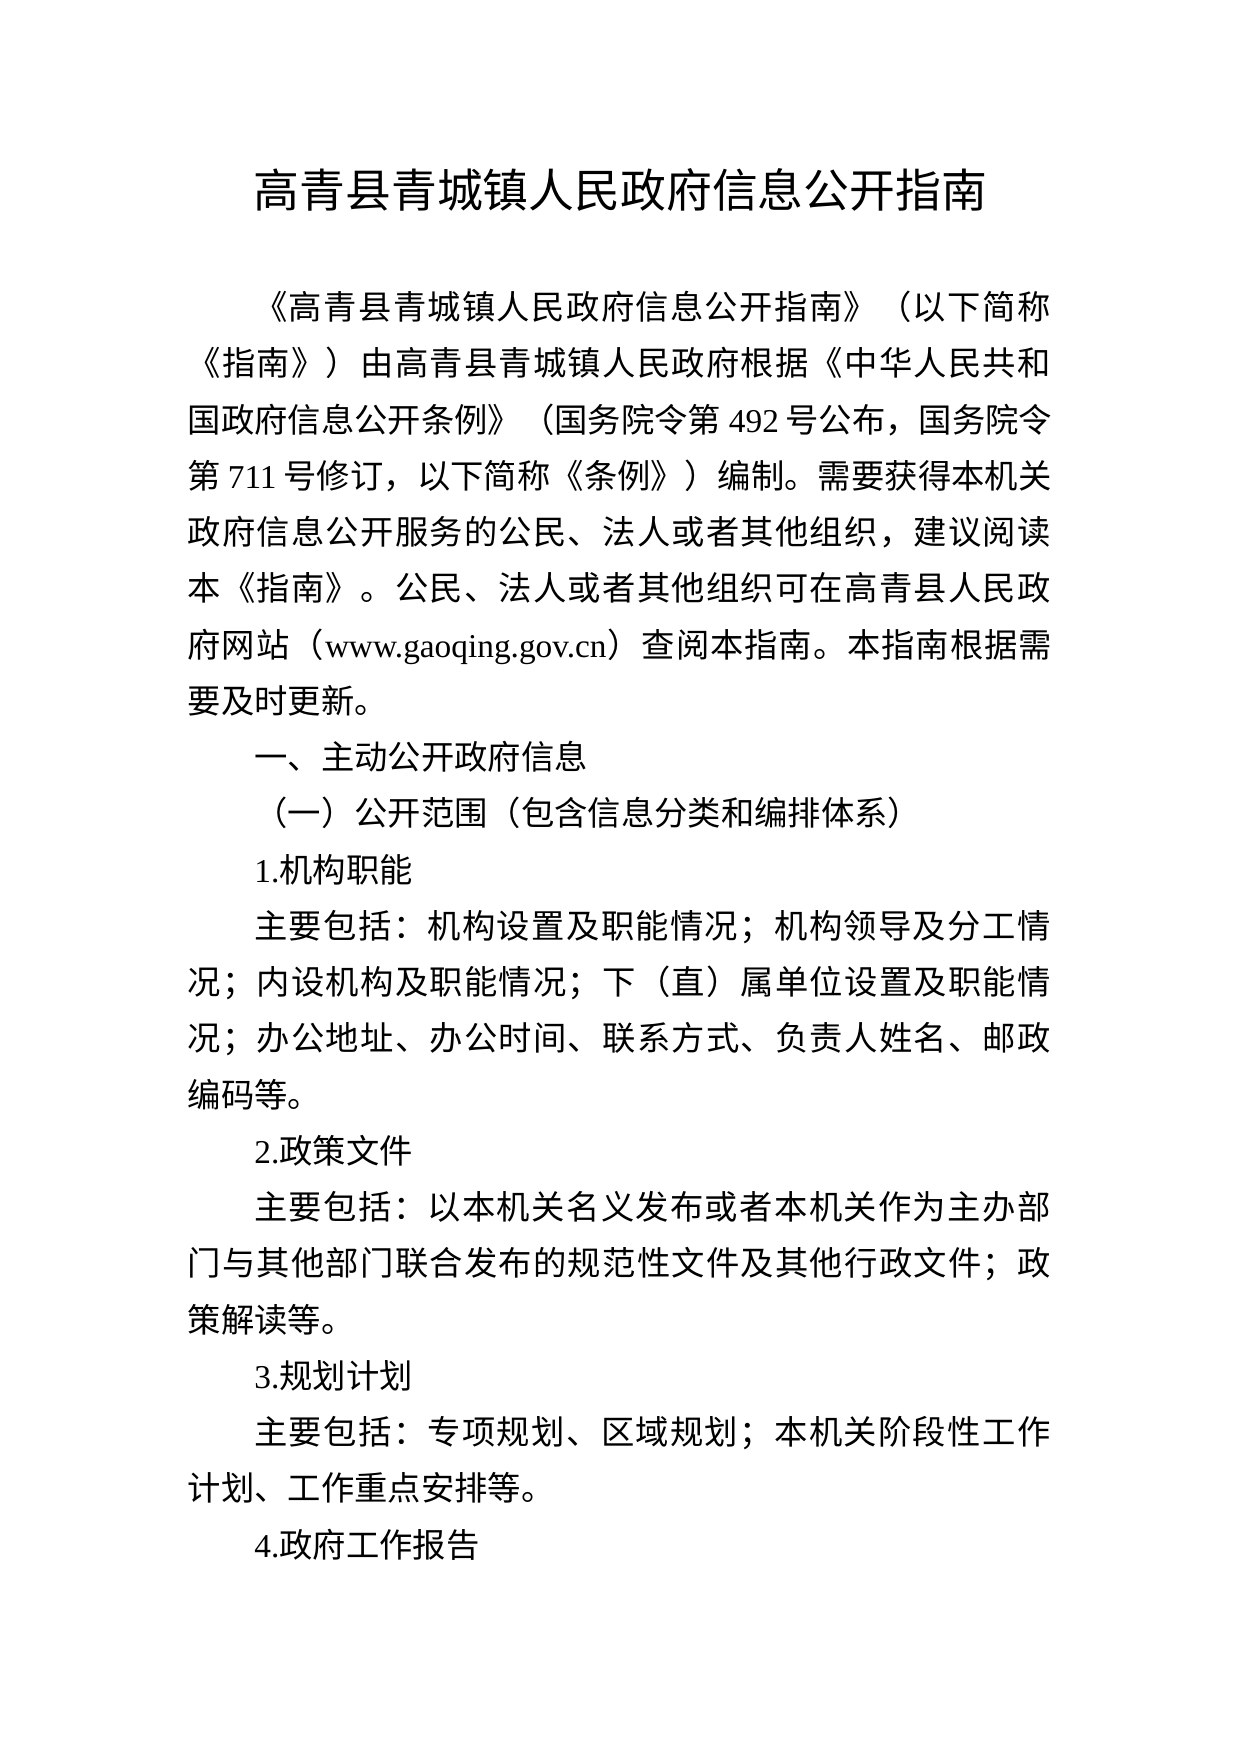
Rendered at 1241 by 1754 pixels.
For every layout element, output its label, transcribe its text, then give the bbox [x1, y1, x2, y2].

text 高青县青城镇人民政府信息公开指南 [187, 162, 1053, 218]
text 3.规划计划 [187, 1343, 1053, 1399]
text （一）公开范围（包含信息分类和编排体系） [187, 781, 1053, 837]
text 2.政策文件 [187, 1118, 1053, 1174]
text 1.机构职能 [187, 837, 1053, 893]
text 一、主动公开政府信息 [187, 724, 1053, 781]
text 主要包括：机构设置及职能情况；机构领导及分工情况；内设机构及职能情况；下（直）属单位设置及职能情况；办公地址、办公时间、联系方式、负责人姓名、邮政编码等。 [187, 893, 1053, 1118]
text 《高青县青城镇人民政府信息公开指南》（以下简称《指南》）由高青县青城镇人民政府根据《中华人民共和国政府信息公开条例》（国务院令第492号公布，国务院令第711号修订，以下简称《条例》）编制。需要获得本机关政府信息公开服务的公民、法人或者其他组织，建议阅读本《指南》。公民、法人或者其他组织可在高青县人民政府网站（www.gaoqing.gov.cn）查阅本指南。本指南根据需要及时更新。 [187, 274, 1053, 724]
text 主要包括：专项规划、区域规划；本机关阶段性工作计划、工作重点安排等。 [187, 1399, 1053, 1512]
text 4.政府工作报告 [187, 1512, 1053, 1568]
text 主要包括：以本机关名义发布或者本机关作为主办部门与其他部门联合发布的规范性文件及其他行政文件；政策解读等。 [187, 1174, 1053, 1343]
